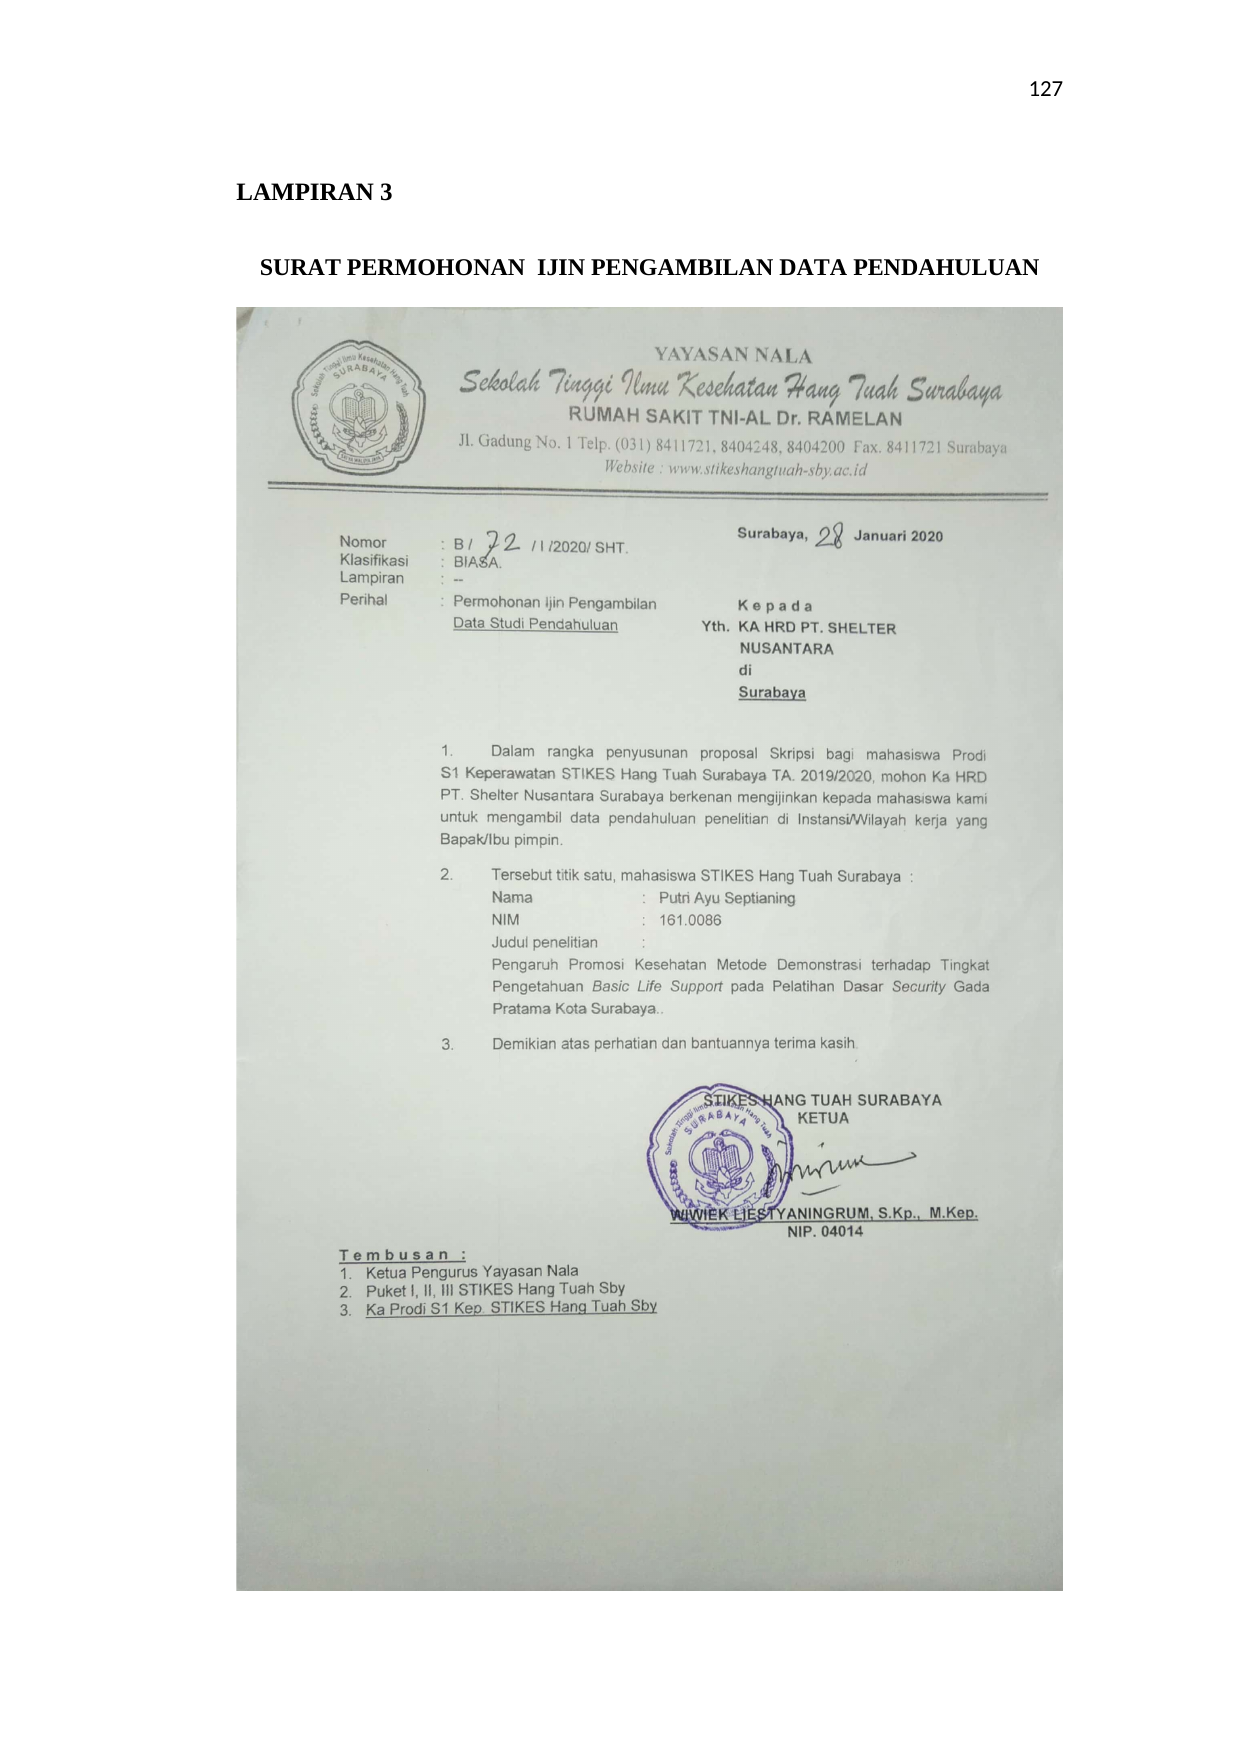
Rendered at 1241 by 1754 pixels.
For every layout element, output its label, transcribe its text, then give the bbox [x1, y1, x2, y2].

picture [236, 307, 1063, 1591]
text SURAT PERMOHONAN IJIN PENGAMBILAN DATA PENDAHULUAN [236, 253, 1063, 280]
subtitle LAMPIRAN 3 [236, 177, 1063, 206]
